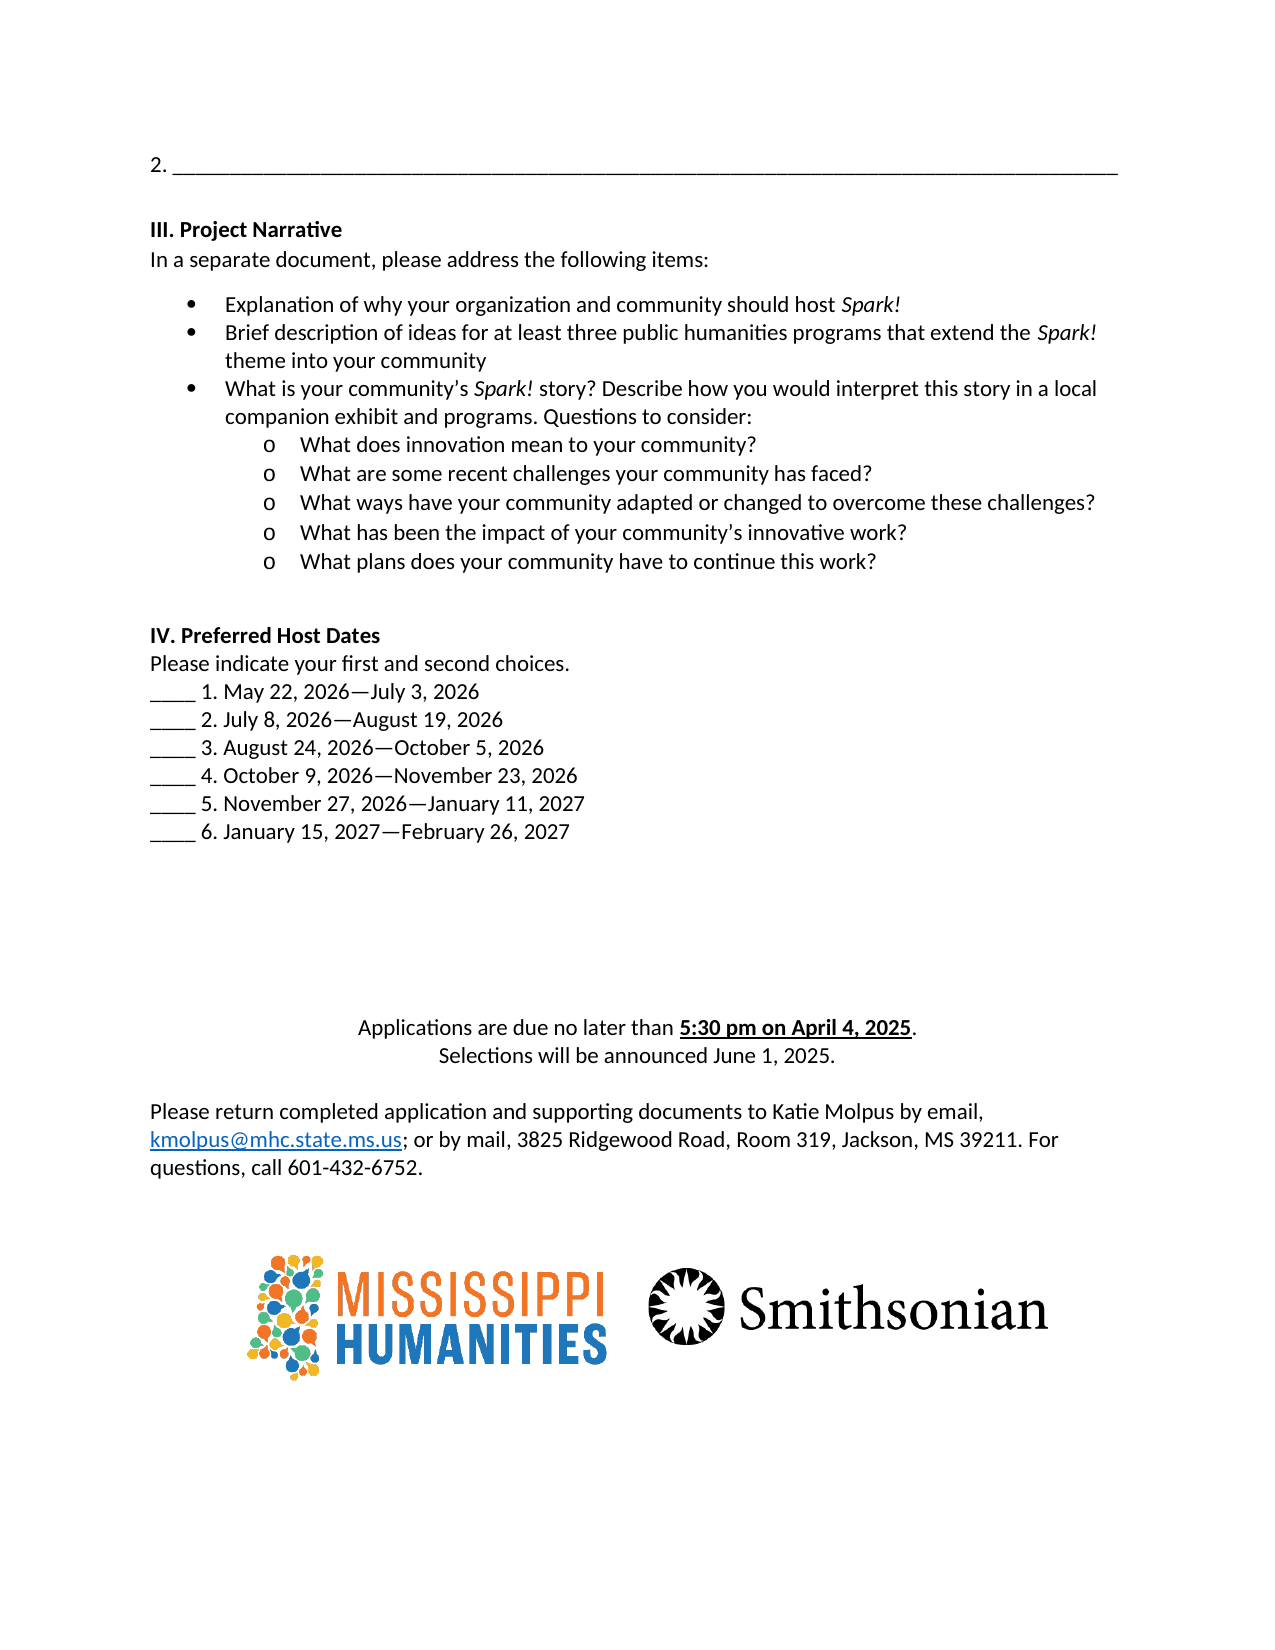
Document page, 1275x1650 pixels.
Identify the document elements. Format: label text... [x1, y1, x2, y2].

text III. Project Narrative [150, 215, 1125, 243]
text In a separate document, please address the following items: [150, 245, 1125, 273]
text ____ 2. July 8, 2026—August 19, 2026 [150, 705, 1125, 733]
list What does innovation mean to your community? [262, 430, 1125, 459]
text 2. ___________________________________________________________________________________ [150, 150, 1125, 178]
text ____ 6. January 15, 2027—February 26, 2027 [150, 817, 1125, 845]
list What ways have your community adapted or changed to overcome these challenges? [262, 488, 1125, 518]
list What plans does your community have to continue this work? [262, 547, 1125, 604]
text Please indicate your first and second choices. [150, 649, 1125, 677]
list Brief description of ideas for at least three public humanities programs that extend the Spark! theme into your community [187, 318, 1125, 374]
text IV. Preferred Host Dates [150, 621, 1125, 649]
picture [237, 1228, 629, 1391]
list What has been the impact of your community’s innovative work? [262, 518, 1125, 547]
picture [648, 1268, 1048, 1345]
text ____ 1. May 22, 2026—July 3, 2026 [150, 677, 1125, 705]
text Applications are due no later than 5:30 pm on April 4, 2025. [150, 1013, 1125, 1041]
text Selections will be announced June 1, 2025. [150, 1041, 1125, 1069]
text Please return completed application and supporting documents to Katie Molpus by email, kmolpus@mhc.state.ms.us; or by mail, 3825 Ridgewood Road, Room 319, Jackson, MS 39211. For questions, call 601-432-6752. [150, 1097, 1125, 1181]
text ____ 3. August 24, 2026—October 5, 2026 [150, 733, 1125, 761]
list What is your community’s Spark! story? Describe how you would interpret this story in a local companion exhibit and programs. Questions to consider: [187, 374, 1125, 430]
list What are some recent challenges your community has faced? [262, 459, 1125, 488]
text ____ 5. November 27, 2026—January 11, 2027 [150, 789, 1125, 817]
text ____ 4. October 9, 2026—November 23, 2026 [150, 761, 1125, 789]
list Explanation of why your organization and community should host Spark! [187, 290, 1125, 318]
